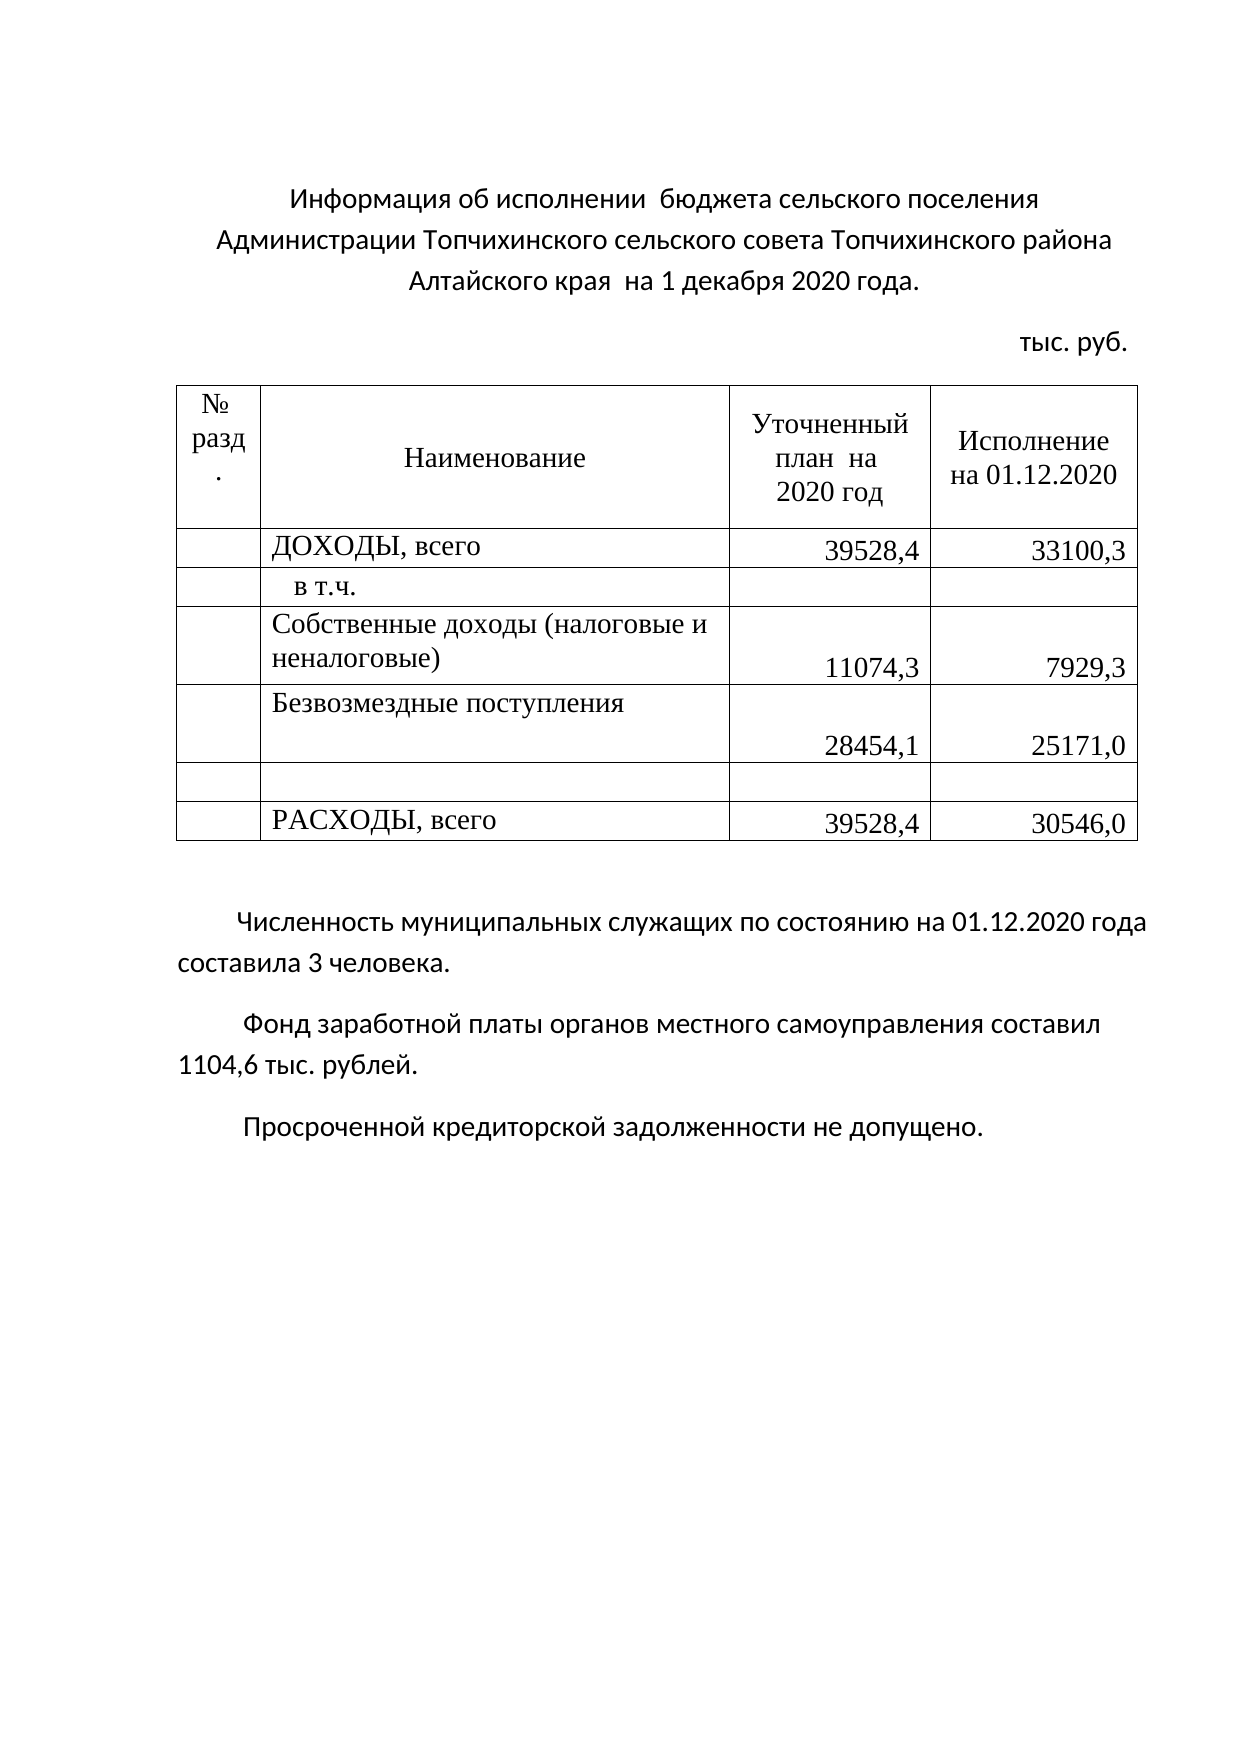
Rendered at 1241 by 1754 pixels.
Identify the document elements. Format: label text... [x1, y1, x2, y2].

table_cell [177, 568, 260, 606]
table_cell 30546,0 [931, 802, 1137, 840]
table_cell 7929,3 [931, 607, 1137, 684]
table_cell [931, 763, 1137, 801]
table_cell РАСХОДЫ, всего [261, 802, 729, 840]
table_cell [261, 763, 729, 801]
table_header Уточненный план на 2020 год [730, 386, 930, 527]
table_cell 25171,0 [931, 685, 1137, 762]
text тыс. руб. [177, 323, 1152, 359]
table_cell Собственные доходы (налоговые и неналоговые) [261, 607, 729, 684]
table_cell [730, 568, 930, 606]
table_cell [177, 685, 260, 762]
table_cell [177, 763, 260, 801]
table_cell в т.ч. [261, 568, 729, 606]
text Информация об исполнении бюджета сельского поселения Администрации Топчихинского сельского совета Топчихинского района Алтайского края на 1 декабря 2020 года. [177, 180, 1152, 297]
table_cell Безвозмездные поступления [261, 685, 729, 762]
table_cell 39528,4 [730, 529, 930, 567]
text Фонд заработной платы органов местного самоуправления составил 1104,6 тыс. рублей. [177, 1006, 1152, 1082]
table_header № разд. [177, 386, 260, 527]
table_header Исполнение на 01.12.2020 [931, 386, 1137, 527]
table_cell 39528,4 [730, 802, 930, 840]
table_cell 33100,3 [931, 529, 1137, 567]
table_cell [177, 607, 260, 684]
table_cell 11074,3 [730, 607, 930, 684]
text Численность муниципальных служащих по состоянию на 01.12.2020 года составила 3 человека. [177, 903, 1152, 979]
table_cell ДОХОДЫ, всего [261, 529, 729, 567]
table_cell [931, 568, 1137, 606]
text Просроченной кредиторской задолженности не допущено. [177, 1108, 1152, 1144]
table_cell [177, 529, 260, 567]
table_cell [730, 763, 930, 801]
table_cell [177, 802, 260, 840]
table_cell 28454,1 [730, 685, 930, 762]
table_header Наименование [261, 386, 729, 527]
